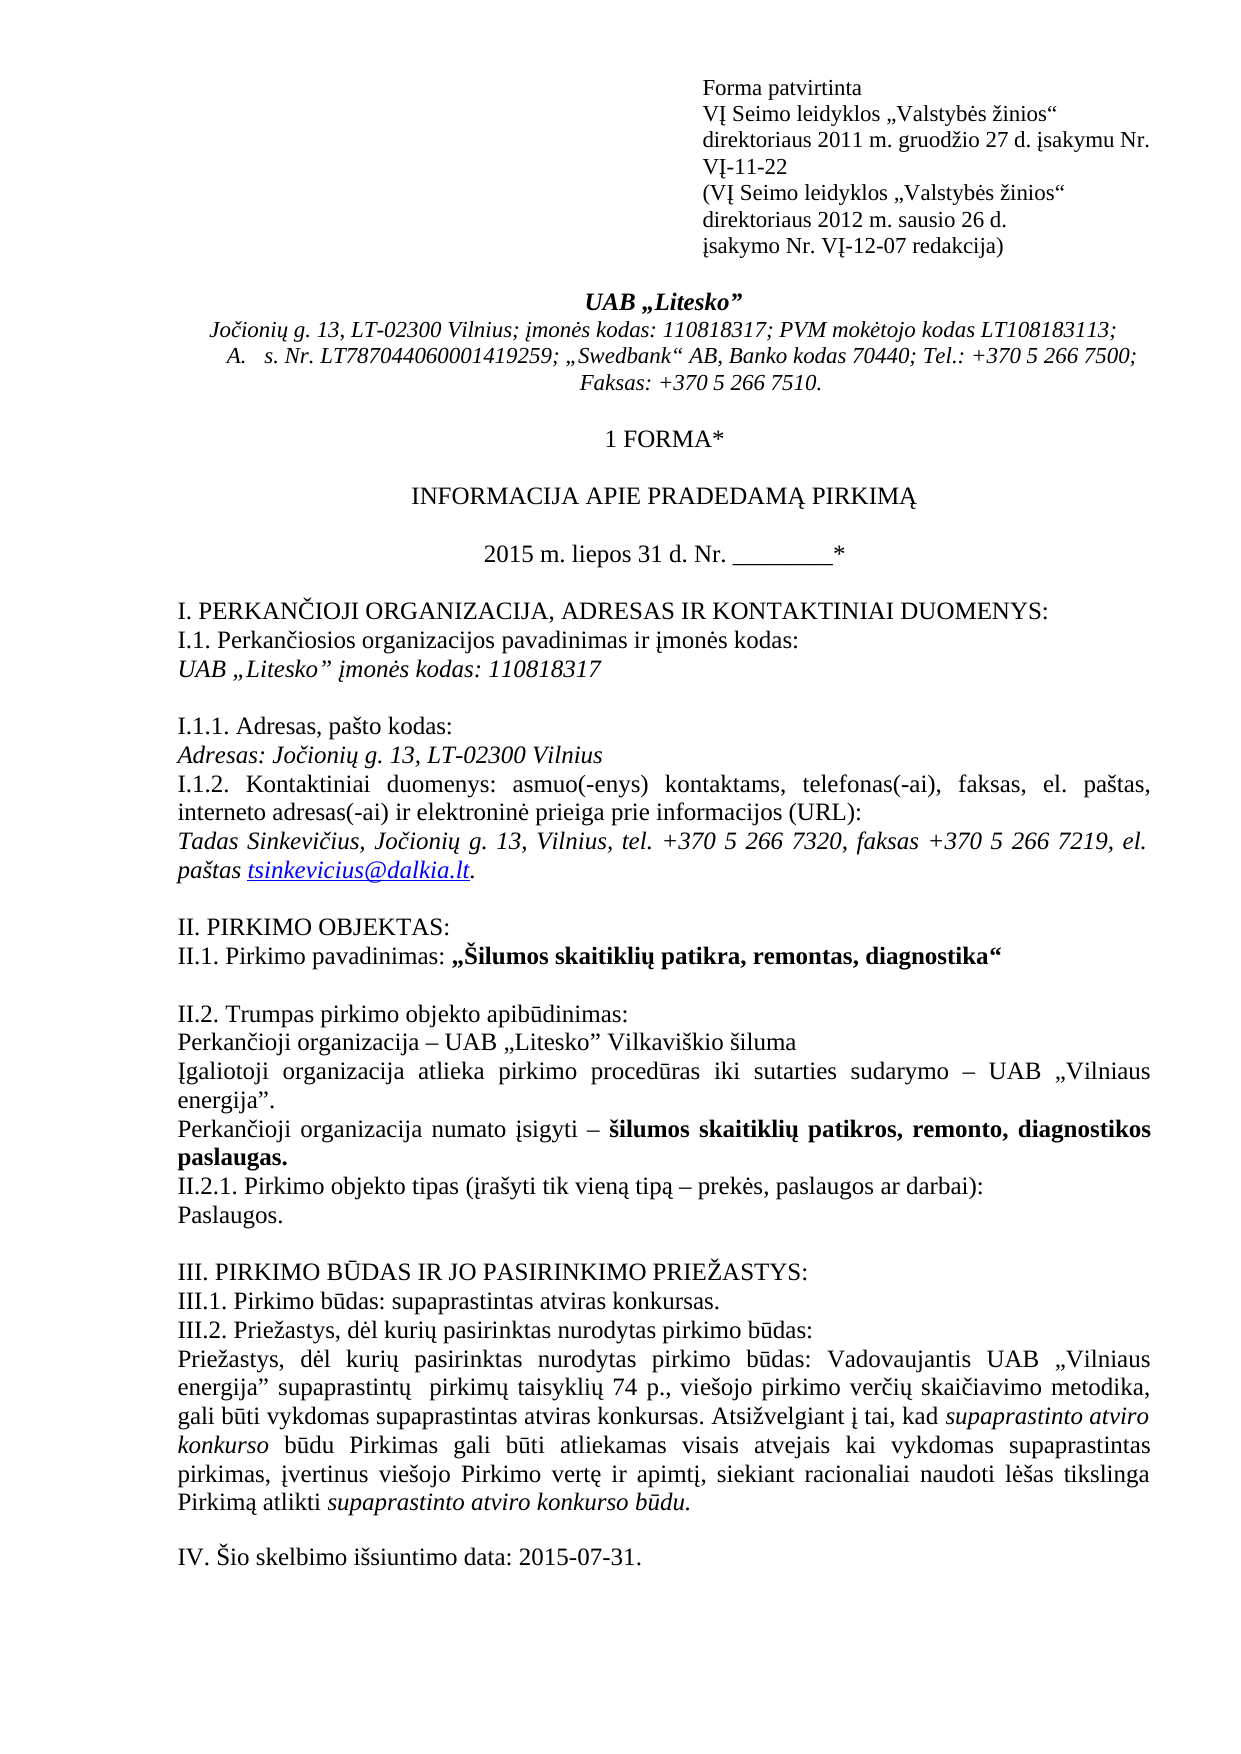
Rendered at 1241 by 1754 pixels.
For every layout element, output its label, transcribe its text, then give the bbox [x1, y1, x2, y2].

text III. PIRKIMO BŪDAS IR JO PASIRINKIMO PRIEŽASTYS: [177, 1257, 1152, 1286]
text III.2. Priežastys, dėl kurių pasirinktas nurodytas pirkimo būdas: [177, 1315, 1152, 1344]
text Forma patvirtinta [702, 74, 1152, 100]
text II.2.1. Pirkimo objekto tipas (įrašyti tik vieną tipą – prekės, paslaugos ar darbai): [177, 1171, 1152, 1200]
text II.2. Trumpas pirkimo objekto apibūdinimas: [177, 999, 1152, 1027]
text 1 FORMA* [177, 424, 1152, 452]
text III.1. Pirkimo būdas: supaprastintas atviras konkursas. [177, 1286, 1152, 1315]
text Adresas: Jočionių g. 13, LT-02300 Vilnius [177, 740, 1152, 769]
text I. PERKANČIOJI ORGANIZACIJA, ADRESAS IR KONTAKTINIAI DUOMENYS: [177, 596, 1152, 625]
text I.1.1. Adresas, pašto kodas: [177, 711, 1152, 740]
text direktoriaus 2012 m. sausio 26 d. įsakymo Nr. VĮ-12-07 redakcija) [702, 206, 1152, 258]
text Jočionių g. 13, LT-02300 Vilnius; įmonės kodas: 110818317; PVM mokėtojo kodas LT108183113; [177, 316, 1152, 342]
list s. Nr. LT787044060001419259; „Swedbank“ AB, Banko kodas 70440; Tel.: +370 5 266 7500; Faksas: +370 5 266 7510. [215, 342, 1152, 395]
text VĮ Seimo leidyklos „Valstybės žinios“ [702, 100, 1152, 127]
text UAB „Litesko” įmonės kodas: 110818317 [177, 654, 1152, 682]
text Paslaugos. [177, 1200, 1152, 1229]
text Įgaliotoji organizacija atlieka pirkimo procedūras iki sutarties sudarymo – UAB „Vilniaus energija”. [177, 1056, 1152, 1114]
text INFORMACIJA APIE PRADEDAMĄ PIRKIMĄ [177, 481, 1152, 510]
text Priežastys, dėl kurių pasirinktas nurodytas pirkimo būdas: Vadovaujantis UAB „Vilniaus energija” supaprastintų pirkimų taisyklių 74 p., viešojo pirkimo verčių skaičiavimo metodika, gali būti vykdomas supaprastintas atviras konkursas. Atsižvelgiant į tai, kad supaprastinto atviro konkurso būdu Pirkimas gali būti atliekamas visais atvejais kai vykdomas supaprastintas pirkimas, įvertinus viešojo Pirkimo vertę ir apimtį, siekiant racionaliai naudoti lėšas tikslinga Pirkimą atlikti supaprastinto atviro konkurso būdu. [177, 1344, 1152, 1516]
text 2015 m. liepos 31 d. Nr. ________* [177, 539, 1152, 567]
text Tadas Sinkevičius, Jočionių g. 13, Vilnius, tel. +370 5 266 7320, faksas +370 5 266 7219, el. paštas tsinkevicius@dalkia.lt. [177, 826, 1152, 884]
text direktoriaus 2011 m. gruodžio 27 d. įsakymu Nr. VĮ-11-22 [702, 127, 1152, 179]
text II. PIRKIMO OBJEKTAS: [177, 912, 1152, 941]
text UAB „Litesko” [177, 287, 1152, 316]
text I.1. Perkančiosios organizacijos pavadinimas ir įmonės kodas: [177, 625, 1152, 654]
text Perkančioji organizacija – UAB „Litesko” Vilkaviškio šiluma [177, 1027, 1152, 1056]
text II.1. Pirkimo pavadinimas: „Šilumos skaitiklių patikra, remontas, diagnostika“ [177, 941, 1152, 970]
text IV. Šio skelbimo išsiuntimo data: 2015-07-31. [177, 1542, 1152, 1571]
text Perkančioji organizacija numato įsigyti – šilumos skaitiklių patikros, remonto, diagnostikos paslaugas. [177, 1114, 1152, 1171]
text (VĮ Seimo leidyklos „Valstybės žinios“ [702, 179, 1152, 206]
text I.1.2. Kontaktiniai duomenys: asmuo(-enys) kontaktams, telefonas(-ai), faksas, el. paštas, interneto adresas(-ai) ir elektroninė prieiga prie informacijos (URL): [177, 769, 1152, 826]
